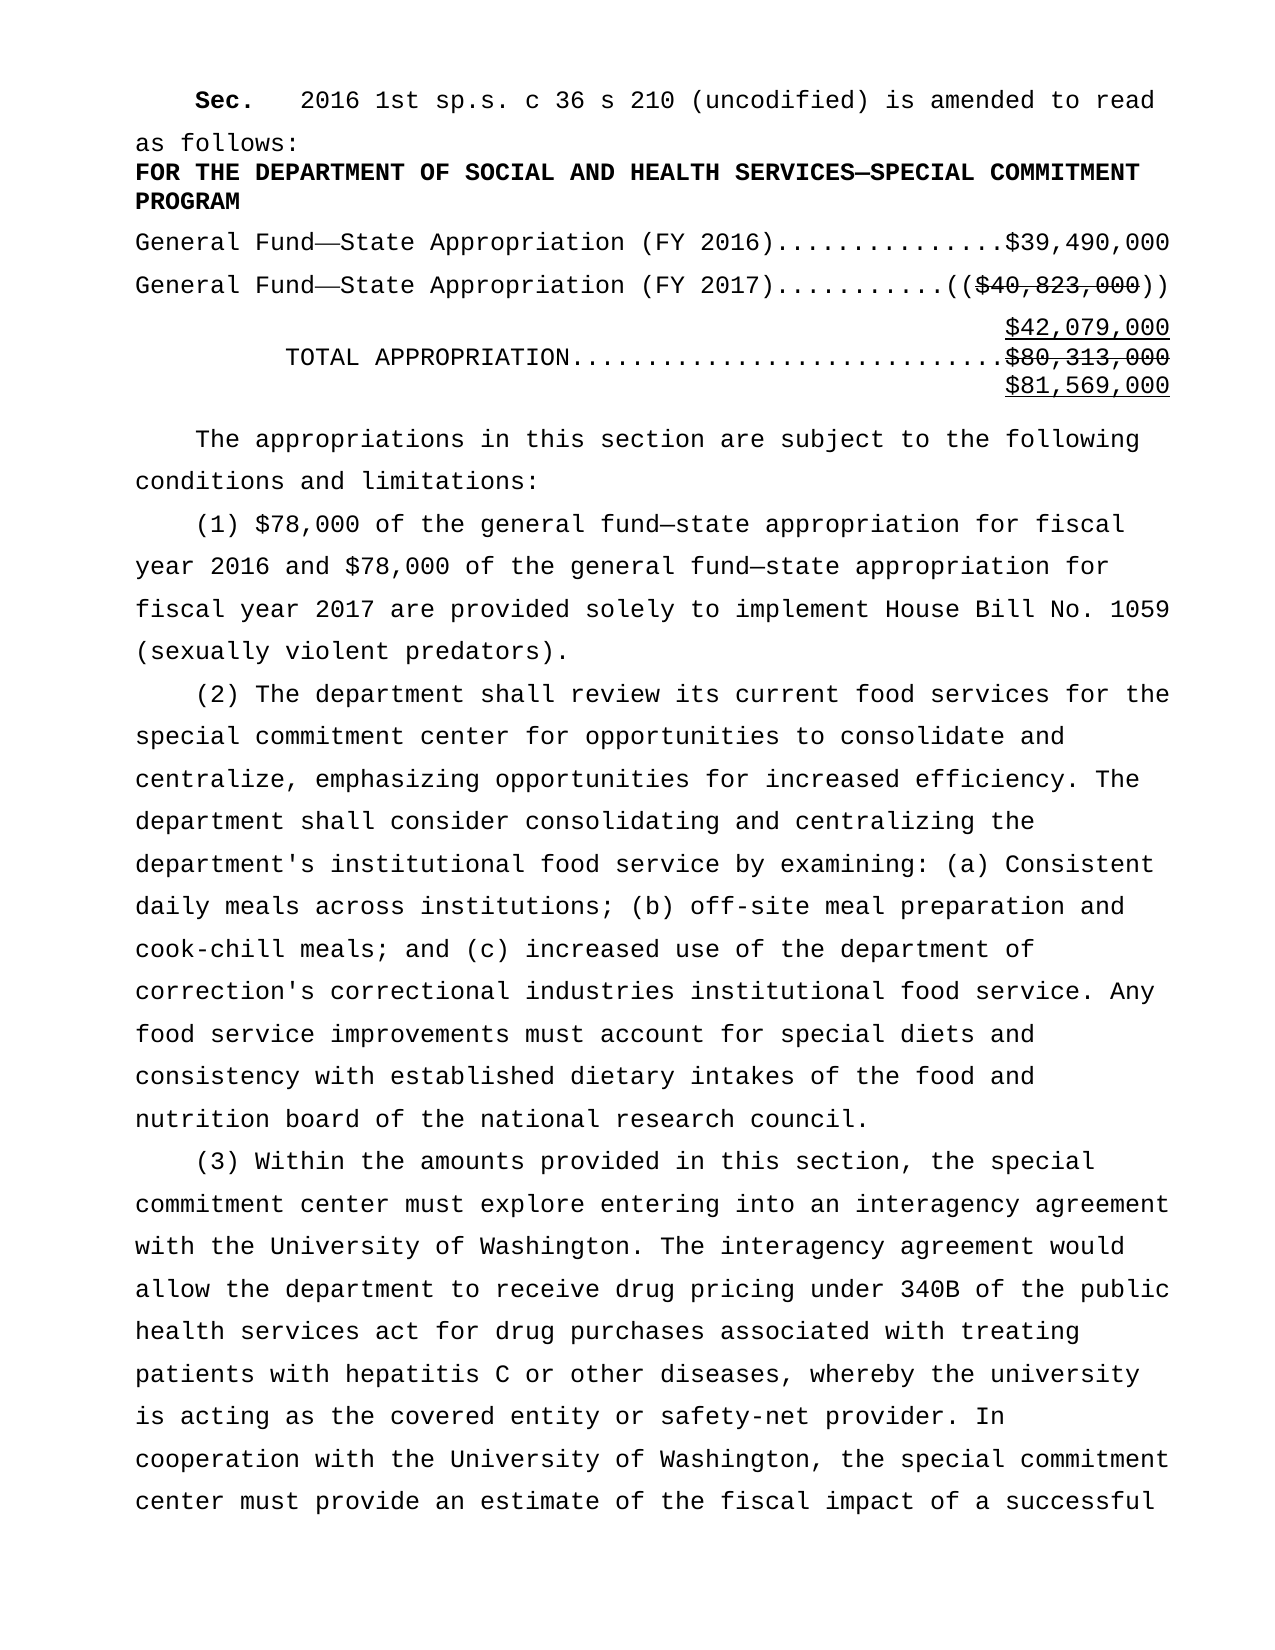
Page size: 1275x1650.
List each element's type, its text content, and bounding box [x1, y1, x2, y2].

text The appropriations in this section are subject to the following conditions and limitations: [135, 413, 1170, 498]
text Sec. 2016 1st sp.s. c 36 s 210 (uncodified) is amended to read as follows: [135, 75, 1170, 160]
text General Fund—State Appropriation (FY 2017) (($40,823,000)) [135, 259, 1170, 302]
text $81,569,000 [135, 372, 1170, 401]
text TOTAL APPROPRIATION $80,313,000 [135, 344, 1170, 372]
text FOR THE DEPARTMENT OF SOCIAL AND HEALTH SERVICES—SPECIAL COMMITMENT PROGRAM [135, 160, 1170, 217]
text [135, 1136, 1170, 1518]
text (2) The department shall review its current food services for the special commitment center for opportunities to consolidate and centralize, emphasizing opportunities for increased efficiency. The department shall consider consolidating and centralizing the department's institutional food service by examining: (a) Consistent daily meals across institutions; (b) off-site meal preparation and cook-chill meals; and (c) increased use of the department of correction's correctional industries institutional food service. Any food service improvements must account for special diets and consistency with established dietary intakes of the food and nutrition board of the national research council. [135, 668, 1170, 1136]
text (1) $78,000 of the general fund—state appropriation for fiscal year 2016 and $78,000 of the general fund—state appropriation for fiscal year 2017 are provided solely to implement House Bill No. 1059 (sexually violent predators). [135, 498, 1170, 668]
text $42,079,000 [135, 302, 1170, 344]
text General Fund—State Appropriation (FY 2016) $39,490,000 [135, 217, 1170, 259]
